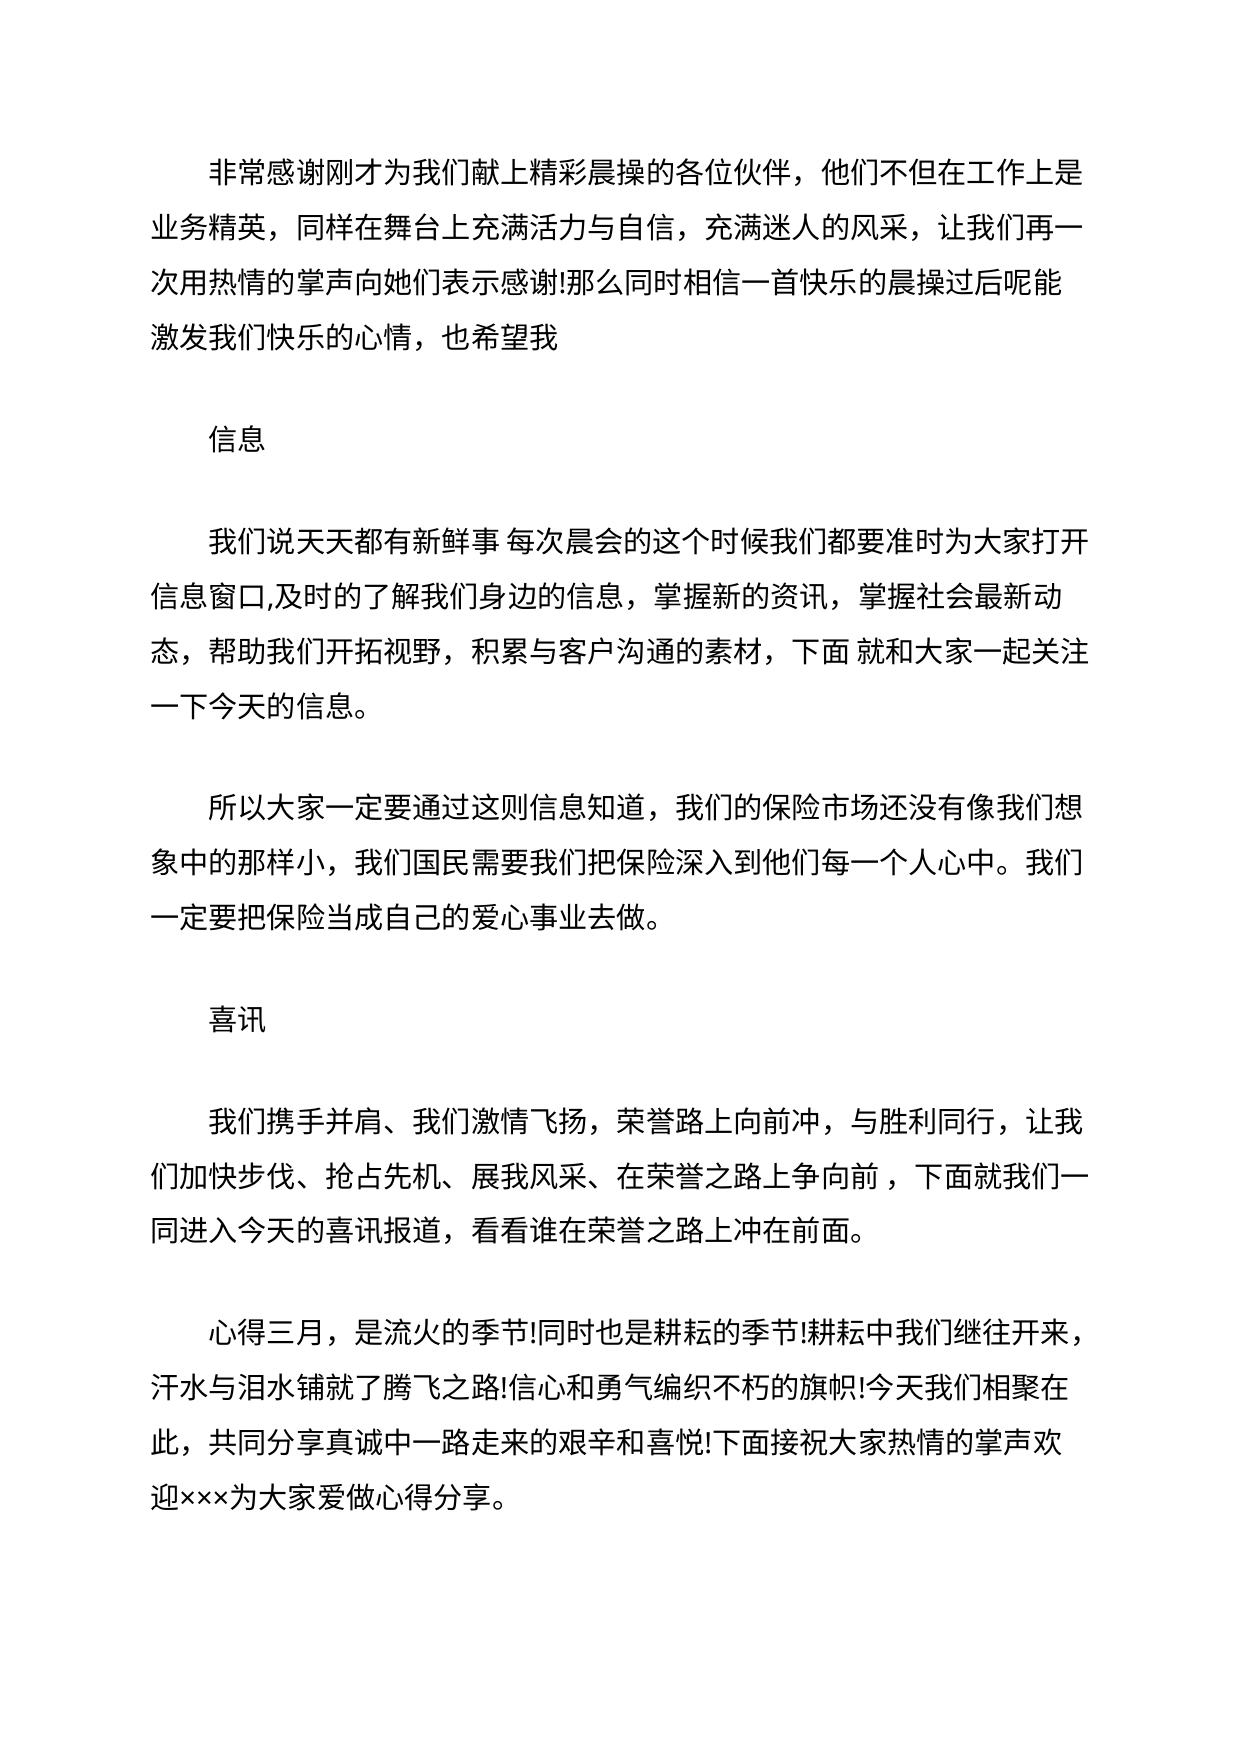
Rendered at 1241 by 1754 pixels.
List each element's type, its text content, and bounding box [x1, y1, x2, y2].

text 喜讯 [150, 996, 1090, 1039]
text 我们说天天都有新鲜事 每次晨会的这个时候我们都要准时为大家打开信息窗口,及时的了解我们身边的信息，掌握新的资讯，掌握社会最新动态，帮助我们开拓视野，积累与客户沟通的素材，下面 就和大家一起关注一下今天的信息。 [150, 518, 1090, 725]
text 非常感谢刚才为我们献上精彩晨操的各位伙伴，他们不但在工作上是业务精英，同样在舞台上充满活力与自信，充满迷人的风采，让我们再一次用热情的掌声向她们表示感谢!那么同时相信一首快乐的晨操过后呢能激发我们快乐的心情，也希望我 [150, 150, 1090, 357]
text 心得三月，是流火的季节!同时也是耕耘的季节!耕耘中我们继往开来，汗水与泪水铺就了腾飞之路!信心和勇气编织不朽的旗帜!今天我们相聚在此，共同分享真诚中一路走来的艰辛和喜悦!下面接祝大家热情的掌声欢迎×××为大家爱做心得分享。 [150, 1310, 1090, 1517]
text 我们携手并肩、我们激情飞扬，荣誉路上向前冲，与胜利同行，让我们加快步伐、抢占先机、展我风采、在荣誉之路上争向前 ，下面就我们一同进入今天的喜讯报道，看看谁在荣誉之路上冲在前面。 [150, 1098, 1090, 1250]
text 信息 [150, 417, 1090, 459]
text 所以大家一定要通过这则信息知道，我们的保险市场还没有像我们想象中的那样小，我们国民需要我们把保险深入到他们每一个人心中。我们一定要把保险当成自己的爱心事业去做。 [150, 785, 1090, 937]
